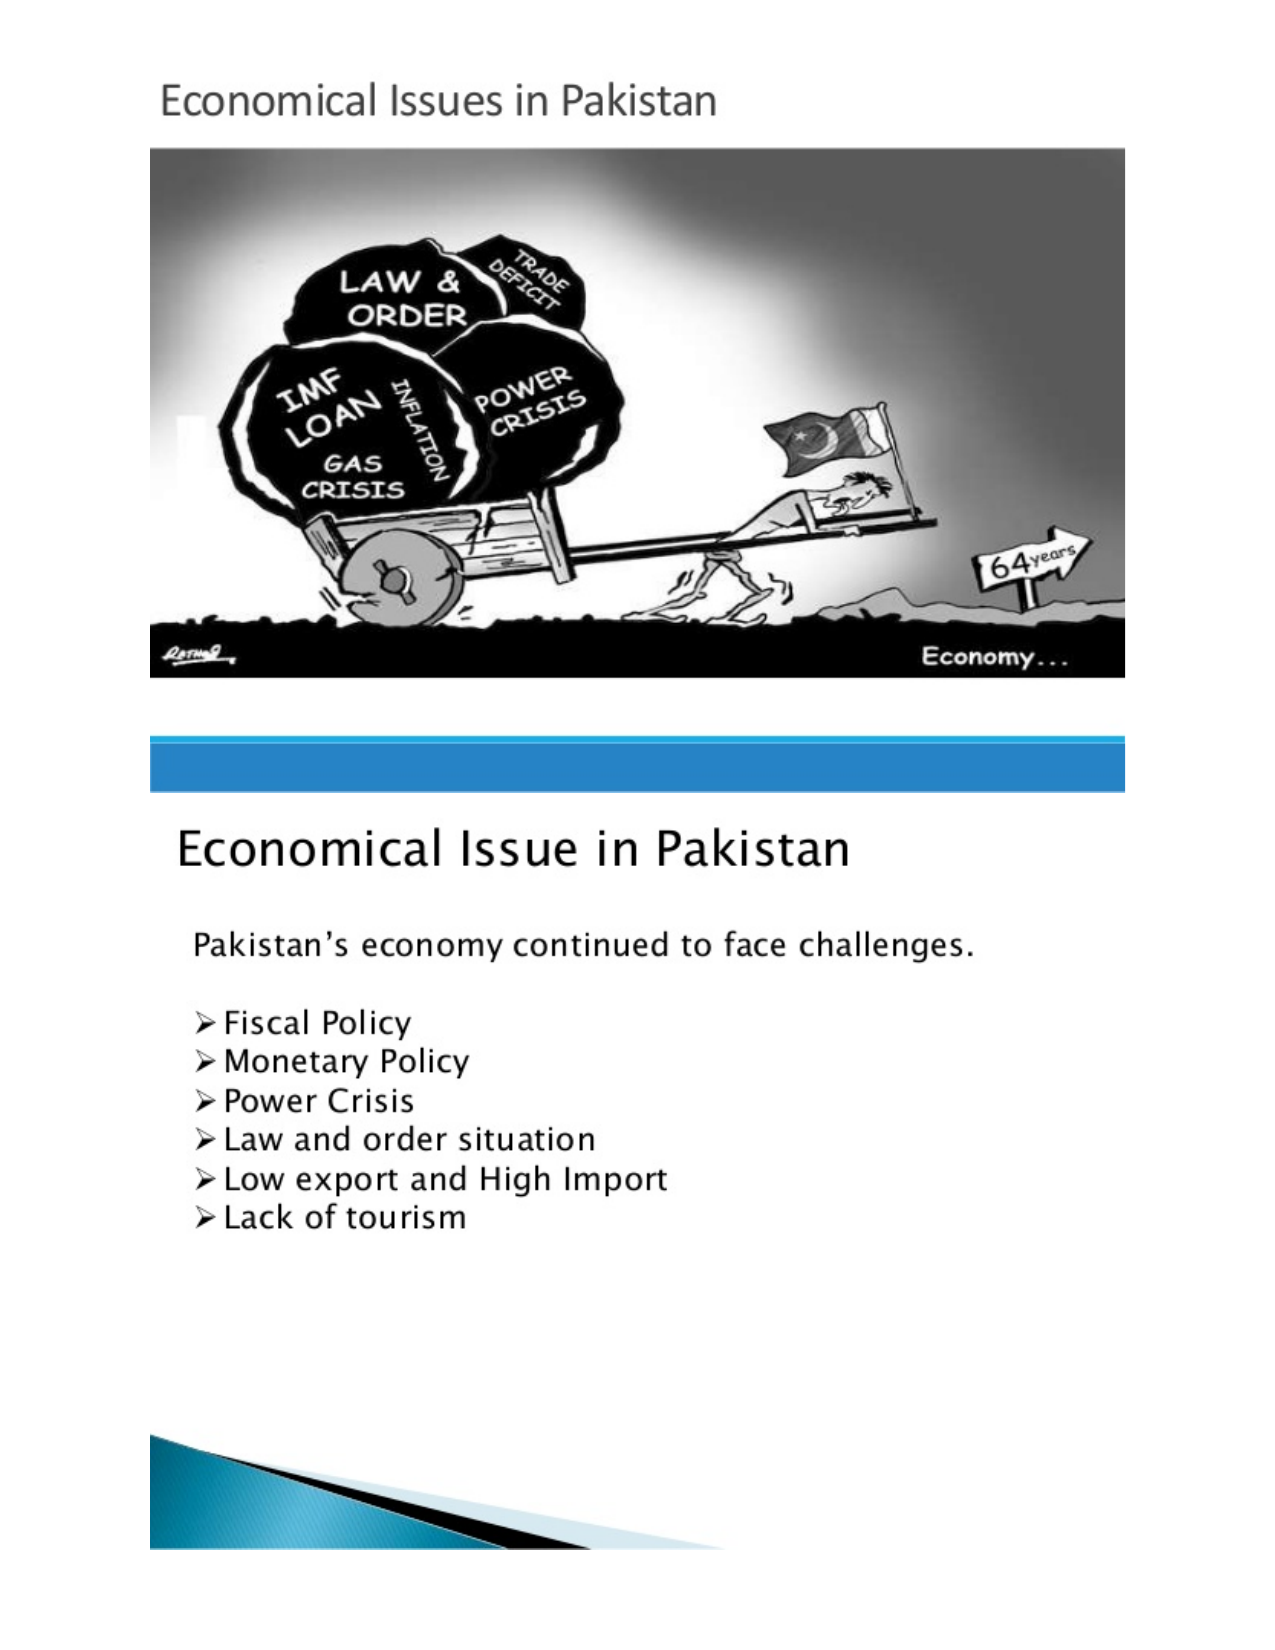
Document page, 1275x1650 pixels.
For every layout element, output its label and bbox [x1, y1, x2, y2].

picture [150, 60, 1125, 793]
picture [150, 817, 1125, 1550]
